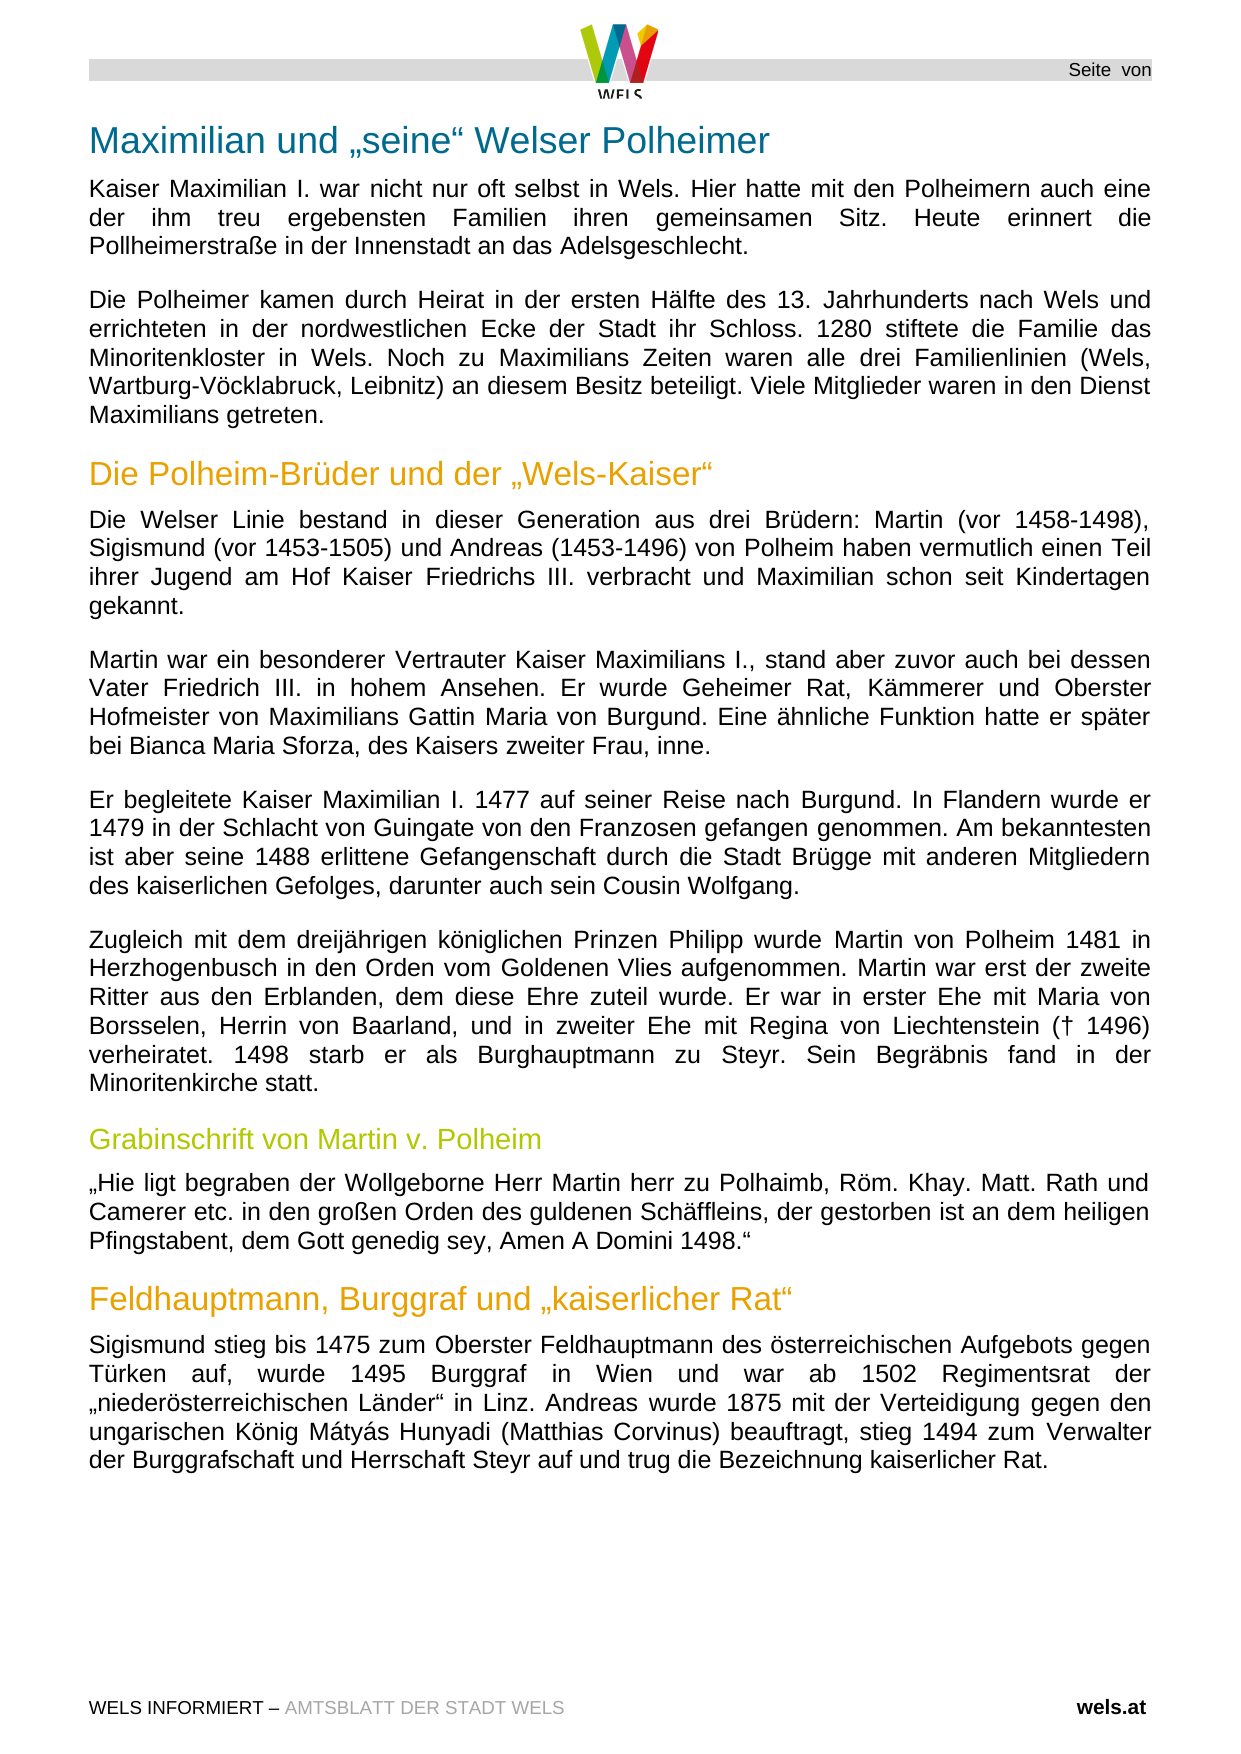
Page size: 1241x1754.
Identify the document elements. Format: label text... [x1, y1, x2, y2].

text „Hie ligt begraben der Wollgeborne Herr Martin herr zu Polhaimb, Röm. Khay. Matt. Rath und Camerer etc. in den großen Orden des guldenen Schäffleins, der gestorben ist an dem heiligen Pfingstabent, dem Gott genedig sey, Amen A Domini 1498.“ [89, 1168, 1152, 1254]
text Kaiser Maximilian I. war nicht nur oft selbst in Wels. Hier hatte mit den Polheimern auch eine der ihm treu ergebensten Familien ihren gemeinsamen Sitz. Heute erinnert die Pollheimerstraße in der Innenstadt an das Adelsgeschlecht. [89, 174, 1152, 260]
text Zugleich mit dem dreijährigen königlichen Prinzen Philipp wurde Martin von Polheim 1481 in Herzhogenbusch in den Orden vom Goldenen Vlies aufgenommen. Martin war erst der zweite Ritter aus den Erblanden, dem diese Ehre zuteil wurde. Er war in erster Ehe mit Maria von Borsselen, Herrin von Baarland, und in zweiter Ehe mit Regina von Liechtenstein († 1496) verheiratet. 1498 starb er als Burghauptmann zu Steyr. Sein Begräbnis fand in der Minoritenkirche statt. [89, 925, 1152, 1097]
picture [579, 23, 658, 99]
subtitle Grabinschrift von Martin v. Polheim [89, 1122, 1152, 1156]
text Die Welser Linie bestand in dieser Generation aus drei Brüdern: Martin (vor 1458-1498), Sigismund (vor 1453-1505) und Andreas (1453-1496) von Polheim haben vermutlich einen Teil ihrer Jugend am Hof Kaiser Friedrichs III. verbracht und Maximilian schon seit Kindertagen gekannt. [89, 505, 1152, 620]
subtitle Maximilian und „seine“ Welser Polheimer [89, 118, 1152, 161]
subtitle Feldhauptmann, Burggraf und „kaiserlicher Rat“ [89, 1279, 1152, 1318]
subtitle Die Polheim-Brüder und der „Wels-Kaiser“ [89, 454, 1152, 492]
text Martin war ein besonderer Vertrauter Kaiser Maximilians I., stand aber zuvor auch bei dessen Vater Friedrich III. in hohem Ansehen. Er wurde Geheimer Rat, Kämmerer und Oberster Hofmeister von Maximilians Gattin Maria von Burgund. Eine ähnliche Funktion hatte er später bei Bianca Maria Sforza, des Kaisers zweiter Frau, inne. [89, 645, 1152, 760]
text Sigismund stieg bis 1475 zum Oberster Feldhauptmann des österreichischen Aufgebots gegen Türken auf, wurde 1495 Burggraf in Wien und war ab 1502 Regimentsrat der „niederösterreichischen Länder“ in Linz. Andreas wurde 1875 mit der Verteidigung gegen den ungarischen König Mátyás Hunyadi (Matthias Corvinus) beauftragt, stieg 1494 zum Verwalter der Burggrafschaft und Herrschaft Steyr auf und trug die Bezeichnung kaiserlicher Rat. [89, 1330, 1152, 1474]
text Die Polheimer kamen durch Heirat in der ersten Hälfte des 13. Jahrhunderts nach Wels und errichteten in der nordwestlichen Ecke der Stadt ihr Schloss. 1280 stiftete die Familie das Minoritenkloster in Wels. Noch zu Maximilians Zeiten waren alle drei Familienlinien (Wels, Wartburg-Vöcklabruck, Leibnitz) an diesem Besitz beteiligt. Viele Mitglieder waren in den Dienst Maximilians getreten. [89, 285, 1152, 429]
text Er begleitete Kaiser Maximilian I. 1477 auf seiner Reise nach Burgund. In Flandern wurde er 1479 in der Schlacht von Guingate von den Franzosen gefangen genommen. Am bekanntesten ist aber seine 1488 erlittene Gefangenschaft durch die Stadt Brügge mit anderen Mitgliedern des kaiserlichen Gefolges, darunter auch sein Cousin Wolfgang. [89, 785, 1152, 900]
